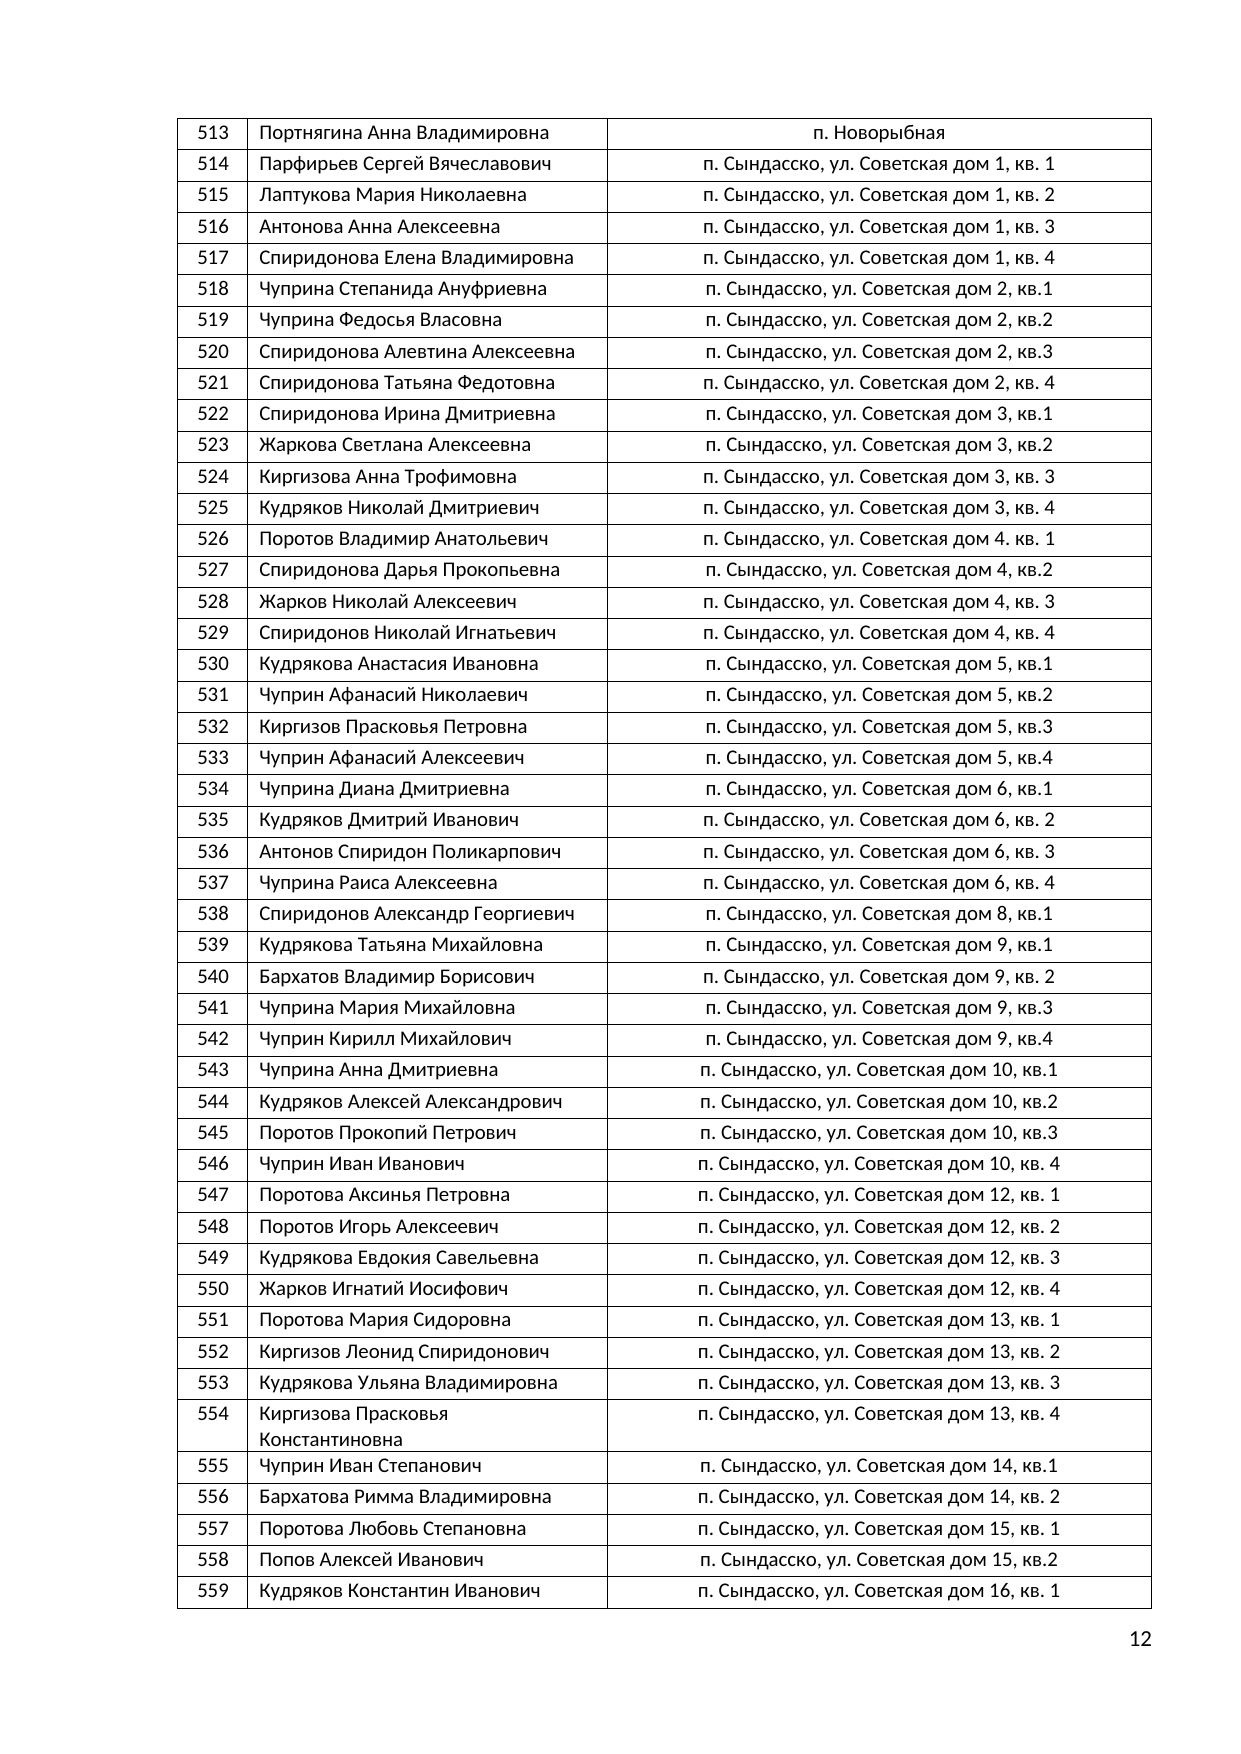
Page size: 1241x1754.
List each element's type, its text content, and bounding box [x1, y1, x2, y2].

table_cell Чуприн Афанасий Николаевич [248, 682, 607, 712]
table_cell 516 [178, 213, 247, 243]
table_cell п. Сындасско, ул. Советская дом 10, кв. 4 [608, 1150, 1151, 1181]
table_cell Поротова Любовь Степановна [248, 1515, 607, 1545]
table_cell 539 [178, 932, 247, 962]
table_cell п. Сындасско, ул. Советская дом 13, кв. 3 [608, 1369, 1151, 1399]
table_cell Киргизова Анна Трофимовна [248, 463, 607, 493]
table_cell 552 [178, 1338, 247, 1368]
table_cell Кудряков Николай Дмитриевич [248, 494, 607, 524]
table_cell п. Сындасско, ул. Советская дом 5, кв.1 [608, 650, 1151, 681]
table_cell 559 [178, 1577, 247, 1607]
table_cell 533 [178, 744, 247, 774]
table_cell 513 [178, 119, 247, 149]
table_cell 540 [178, 963, 247, 993]
table_cell 553 [178, 1369, 247, 1399]
table_cell п. Сындасско, ул. Советская дом 6, кв.1 [608, 775, 1151, 806]
table_cell п. Сындасско, ул. Советская дом 13, кв. 1 [608, 1307, 1151, 1337]
table_cell Поротов Игорь Алексеевич [248, 1213, 607, 1243]
table_cell Киргизов Леонид Спиридонович [248, 1338, 607, 1368]
table_cell Бархатов Владимир Борисович [248, 963, 607, 993]
table_cell Чуприн Афанасий Алексеевич [248, 744, 607, 774]
table_cell 543 [178, 1057, 247, 1087]
table_cell п. Сындасско, ул. Советская дом 1, кв. 2 [608, 182, 1151, 212]
table_cell Жаркова Светлана Алексеевна [248, 432, 607, 462]
table_cell п. Сындасско, ул. Советская дом 9, кв.4 [608, 1025, 1151, 1056]
table_cell 531 [178, 682, 247, 712]
table_cell 538 [178, 900, 247, 931]
table_cell 551 [178, 1307, 247, 1337]
table_cell 526 [178, 525, 247, 556]
table_cell 515 [178, 182, 247, 212]
table_cell 522 [178, 400, 247, 431]
table_cell Чуприна Раиса Алексеевна [248, 869, 607, 899]
table_cell 523 [178, 432, 247, 462]
table_cell Поротова Аксинья Петровна [248, 1182, 607, 1212]
table_cell 554 [178, 1400, 247, 1451]
table_cell Чуприна Степанида Ануфриевна [248, 275, 607, 306]
table_cell п. Сындасско, ул. Советская дом 8, кв.1 [608, 900, 1151, 931]
table_cell п. Сындасско, ул. Советская дом 3, кв. 3 [608, 463, 1151, 493]
table_cell Чуприна Мария Михайловна [248, 994, 607, 1024]
table_cell п. Сындасско, ул. Советская дом 10, кв.2 [608, 1088, 1151, 1118]
table_cell 558 [178, 1546, 247, 1576]
table_cell Кудряков Дмитрий Иванович [248, 807, 607, 837]
table_cell п. Сындасско, ул. Советская дом 12, кв. 4 [608, 1275, 1151, 1306]
table_cell Спиридонова Ирина Дмитриевна [248, 400, 607, 431]
table_cell 519 [178, 307, 247, 337]
table_cell 528 [178, 588, 247, 618]
table_cell Кудряков Константин Иванович [248, 1577, 607, 1607]
table_cell Спиридонов Николай Игнатьевич [248, 619, 607, 649]
table_cell п. Сындасско, ул. Советская дом 2, кв. 4 [608, 369, 1151, 399]
table_cell Антонова Анна Алексеевна [248, 213, 607, 243]
table_cell п. Сындасско, ул. Советская дом 5, кв.2 [608, 682, 1151, 712]
table_cell п. Сындасско, ул. Советская дом 3, кв. 4 [608, 494, 1151, 524]
table_cell 535 [178, 807, 247, 837]
table_cell Спиридонов Александр Георгиевич [248, 900, 607, 931]
table_cell Антонов Спиридон Поликарпович [248, 838, 607, 868]
table_cell Бархатова Римма Владимировна [248, 1484, 607, 1514]
table_cell Спиридонова Алевтина Алексеевна [248, 338, 607, 368]
table_cell Кудрякова Ульяна Владимировна [248, 1369, 607, 1399]
table_cell п. Сындасско, ул. Советская дом 2, кв.1 [608, 275, 1151, 306]
table_cell 532 [178, 713, 247, 743]
table_cell 525 [178, 494, 247, 524]
table_cell Спиридонова Татьяна Федотовна [248, 369, 607, 399]
table_cell 541 [178, 994, 247, 1024]
table_cell 545 [178, 1119, 247, 1149]
table_cell Кудрякова Татьяна Михайловна [248, 932, 607, 962]
table_cell 534 [178, 775, 247, 806]
table_cell п. Сындасско, ул. Советская дом 4, кв. 4 [608, 619, 1151, 649]
table_cell 557 [178, 1515, 247, 1545]
table_cell 550 [178, 1275, 247, 1306]
table_cell п. Сындасско, ул. Советская дом 3, кв.2 [608, 432, 1151, 462]
table_cell 542 [178, 1025, 247, 1056]
table_cell п. Сындасско, ул. Советская дом 14, кв. 2 [608, 1484, 1151, 1514]
table_cell п. Сындасско, ул. Советская дом 1, кв. 3 [608, 213, 1151, 243]
table_cell 517 [178, 244, 247, 274]
table_cell Парфирьев Сергей Вячеславович [248, 150, 607, 181]
table_cell 555 [178, 1452, 247, 1482]
table_cell п. Сындасско, ул. Советская дом 13, кв. 2 [608, 1338, 1151, 1368]
table_cell 529 [178, 619, 247, 649]
table_cell Кудрякова Евдокия Савельевна [248, 1244, 607, 1274]
table_cell п. Сындасско, ул. Советская дом 6, кв. 2 [608, 807, 1151, 837]
table_cell п. Сындасско, ул. Советская дом 15, кв. 1 [608, 1515, 1151, 1545]
table_cell п. Сындасско, ул. Советская дом 4. кв. 1 [608, 525, 1151, 556]
table_cell п. Сындасско, ул. Советская дом 5, кв.3 [608, 713, 1151, 743]
table_cell Кудрякова Анастасия Ивановна [248, 650, 607, 681]
table_cell п. Сындасско, ул. Советская дом 12, кв. 3 [608, 1244, 1151, 1274]
table_cell 537 [178, 869, 247, 899]
table_cell Спиридонова Елена Владимировна [248, 244, 607, 274]
table_cell 549 [178, 1244, 247, 1274]
table_cell 546 [178, 1150, 247, 1181]
table_cell п. Сындасско, ул. Советская дом 14, кв.1 [608, 1452, 1151, 1482]
table_cell 547 [178, 1182, 247, 1212]
table_cell Чуприн Иван Иванович [248, 1150, 607, 1181]
table_cell Киргизов Прасковья Петровна [248, 713, 607, 743]
table_cell 530 [178, 650, 247, 681]
table_cell п. Сындасско, ул. Советская дом 4, кв.2 [608, 557, 1151, 587]
table_cell п. Сындасско, ул. Советская дом 9, кв.1 [608, 932, 1151, 962]
table_cell Кудряков Алексей Александрович [248, 1088, 607, 1118]
table_cell п. Сындасско, ул. Советская дом 12, кв. 1 [608, 1182, 1151, 1212]
table_cell 548 [178, 1213, 247, 1243]
table_cell п. Сындасско, ул. Советская дом 6, кв. 3 [608, 838, 1151, 868]
table_cell 520 [178, 338, 247, 368]
table_cell Поротов Владимир Анатольевич [248, 525, 607, 556]
table_cell Чуприна Диана Дмитриевна [248, 775, 607, 806]
table_cell 556 [178, 1484, 247, 1514]
table_cell Жарков Игнатий Иосифович [248, 1275, 607, 1306]
table_cell Киргизова Прасковья Константиновна [248, 1400, 607, 1451]
table_cell п. Сындасско, ул. Советская дом 4, кв. 3 [608, 588, 1151, 618]
table_cell п. Сындасско, ул. Советская дом 2, кв.3 [608, 338, 1151, 368]
table_cell 514 [178, 150, 247, 181]
table_cell п. Сындасско, ул. Советская дом 9, кв. 2 [608, 963, 1151, 993]
table_cell 536 [178, 838, 247, 868]
table_cell Жарков Николай Алексеевич [248, 588, 607, 618]
table_cell п. Сындасско, ул. Советская дом 5, кв.4 [608, 744, 1151, 774]
table_cell 544 [178, 1088, 247, 1118]
table_cell п. Сындасско, ул. Советская дом 16, кв. 1 [608, 1577, 1151, 1607]
table_cell 521 [178, 369, 247, 399]
table_cell п. Сындасско, ул. Советская дом 12, кв. 2 [608, 1213, 1151, 1243]
table_cell Чуприна Федосья Власовна [248, 307, 607, 337]
table_cell Чуприн Иван Степанович [248, 1452, 607, 1482]
table_cell Спиридонова Дарья Прокопьевна [248, 557, 607, 587]
table_cell п. Сындасско, ул. Советская дом 10, кв.1 [608, 1057, 1151, 1087]
table_cell 527 [178, 557, 247, 587]
table_cell п. Новорыбная [608, 119, 1151, 149]
table_cell Чуприна Анна Дмитриевна [248, 1057, 607, 1087]
table_cell Поротова Мария Сидоровна [248, 1307, 607, 1337]
table_cell Портнягина Анна Владимировна [248, 119, 607, 149]
table_cell п. Сындасско, ул. Советская дом 6, кв. 4 [608, 869, 1151, 899]
table_cell п. Сындасско, ул. Советская дом 9, кв.3 [608, 994, 1151, 1024]
table_cell п. Сындасско, ул. Советская дом 1, кв. 4 [608, 244, 1151, 274]
table_cell п. Сындасско, ул. Советская дом 1, кв. 1 [608, 150, 1151, 181]
table_cell 518 [178, 275, 247, 306]
table_cell п. Сындасско, ул. Советская дом 13, кв. 4 [608, 1400, 1151, 1451]
table_cell Попов Алексей Иванович [248, 1546, 607, 1576]
table_cell Чуприн Кирилл Михайлович [248, 1025, 607, 1056]
table_cell п. Сындасско, ул. Советская дом 10, кв.3 [608, 1119, 1151, 1149]
table_cell п. Сындасско, ул. Советская дом 2, кв.2 [608, 307, 1151, 337]
table_cell Поротов Прокопий Петрович [248, 1119, 607, 1149]
table_cell 524 [178, 463, 247, 493]
table_cell п. Сындасско, ул. Советская дом 3, кв.1 [608, 400, 1151, 431]
table_cell п. Сындасско, ул. Советская дом 15, кв.2 [608, 1546, 1151, 1576]
table_cell Лаптукова Мария Николаевна [248, 182, 607, 212]
